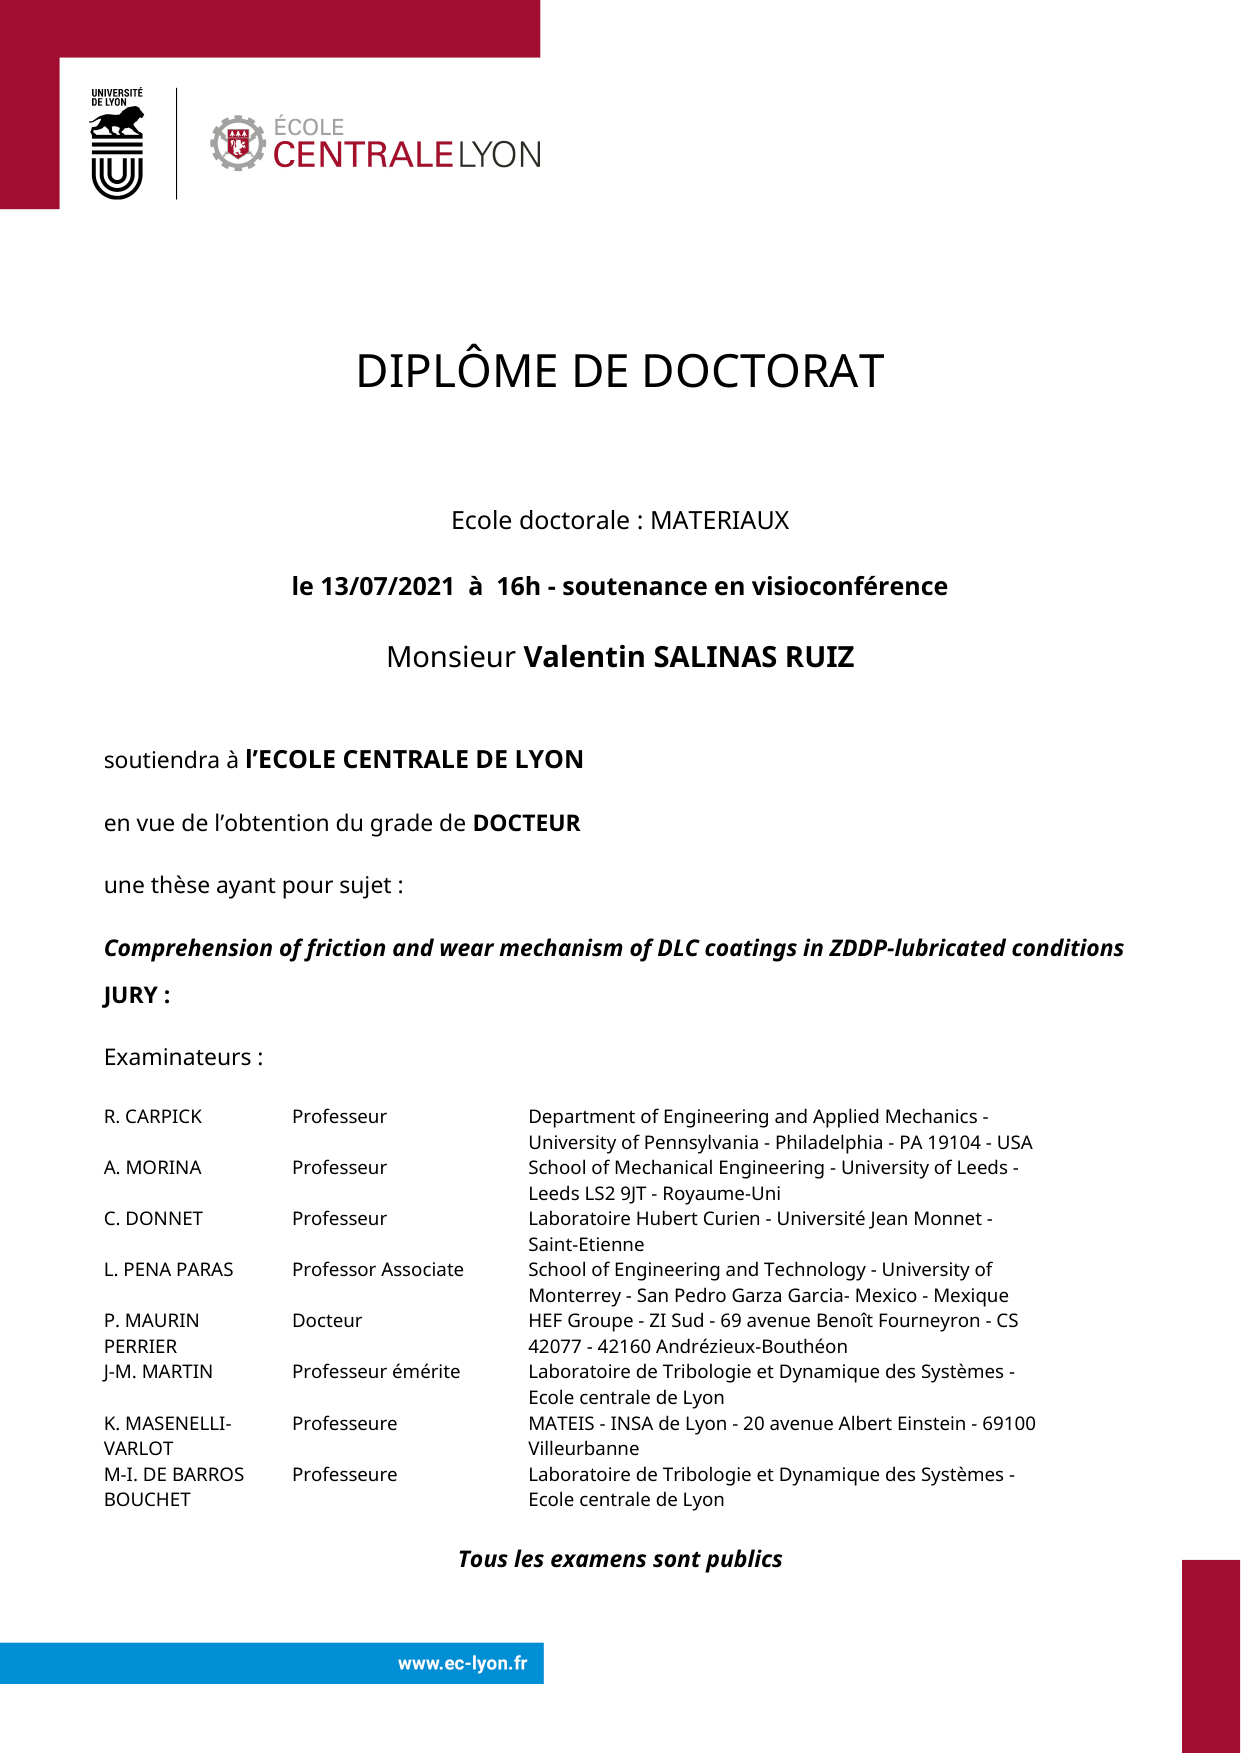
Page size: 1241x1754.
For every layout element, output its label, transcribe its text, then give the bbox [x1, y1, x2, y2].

table_cell Professeur [281, 1155, 517, 1206]
table_cell Docteur [281, 1308, 517, 1359]
table_cell C. DONNET [92, 1206, 281, 1257]
table_cell HEF Groupe - ZI Sud - 69 avenue Benoît Fourneyron - CS 42077 - 42160 Andrézieux-Bouthéon [517, 1308, 1052, 1359]
table_cell Professeure [281, 1410, 517, 1461]
table_cell L. PENA PARAS [92, 1257, 281, 1308]
table_cell Laboratoire de Tribologie et Dynamique des Systèmes - Ecole centrale de Lyon [517, 1461, 1052, 1512]
text soutiendra à l’ECOLE CENTRALE DE LYON [103, 741, 1137, 776]
text le 13/07/2021 à 16h - soutenance en visioconférence [103, 568, 1137, 602]
table_cell A. MORINA [92, 1155, 281, 1206]
table_cell P. MAURIN PERRIER [92, 1308, 281, 1359]
table_cell Professor Associate [281, 1257, 517, 1308]
table_header R. CARPICK [92, 1104, 281, 1155]
table_cell Professeur émérite [281, 1359, 517, 1410]
picture [488, 1660, 496, 1669]
picture [423, 1660, 439, 1669]
table_cell MATEIS - INSA de Lyon - 20 avenue Albert Einstein - 69100 Villeurbanne [517, 1410, 1052, 1461]
table_cell J-M. MARTIN [92, 1359, 281, 1410]
picture [478, 1660, 485, 1673]
text Comprehension of friction and wear mechanism of DLC coatings in ZDDP-lubricated conditions [103, 932, 1137, 963]
picture [409, 1660, 423, 1669]
text JURY : [103, 979, 1137, 1010]
text Monsieur Valentin SALINAS RUIZ [103, 636, 1137, 676]
picture [446, 1660, 461, 1669]
picture [515, 1656, 527, 1669]
text Tous les examens sont publics [103, 1543, 1137, 1574]
table_cell Professeure [281, 1461, 517, 1512]
text DIPLÔME DE DOCTORAT [103, 338, 1137, 401]
table_cell Laboratoire de Tribologie et Dynamique des Systèmes - Ecole centrale de Lyon [517, 1359, 1052, 1410]
table_header Professeur [281, 1104, 517, 1155]
table_cell School of Engineering and Technology - University of Monterrey - San Pedro Garza Garcia- Mexico - Mexique [517, 1257, 1052, 1308]
table_cell Professeur [281, 1206, 517, 1257]
table_cell School of Mechanical Engineering - University of Leeds - Leeds LS2 9JT - Royaume-Uni [517, 1155, 1052, 1206]
text Ecole doctorale : MATERIAUX [103, 503, 1137, 537]
picture [0, 0, 1241, 1753]
text une thèse ayant pour sujet : [103, 869, 1137, 901]
table_cell K. MASENELLI-VARLOT [92, 1410, 281, 1461]
table_cell Laboratoire Hubert Curien - Université Jean Monnet - Saint-Etienne [517, 1206, 1052, 1257]
text en vue de l’obtention du grade de DOCTEUR [103, 807, 1137, 838]
table_header Department of Engineering and Applied Mechanics - University of Pennsylvania - Philadelphia - PA 19104 - USA [517, 1104, 1052, 1155]
picture [399, 1660, 409, 1669]
table_cell M-I. DE BARROS BOUCHET [92, 1461, 281, 1512]
text Examinateurs : [103, 1041, 1137, 1072]
